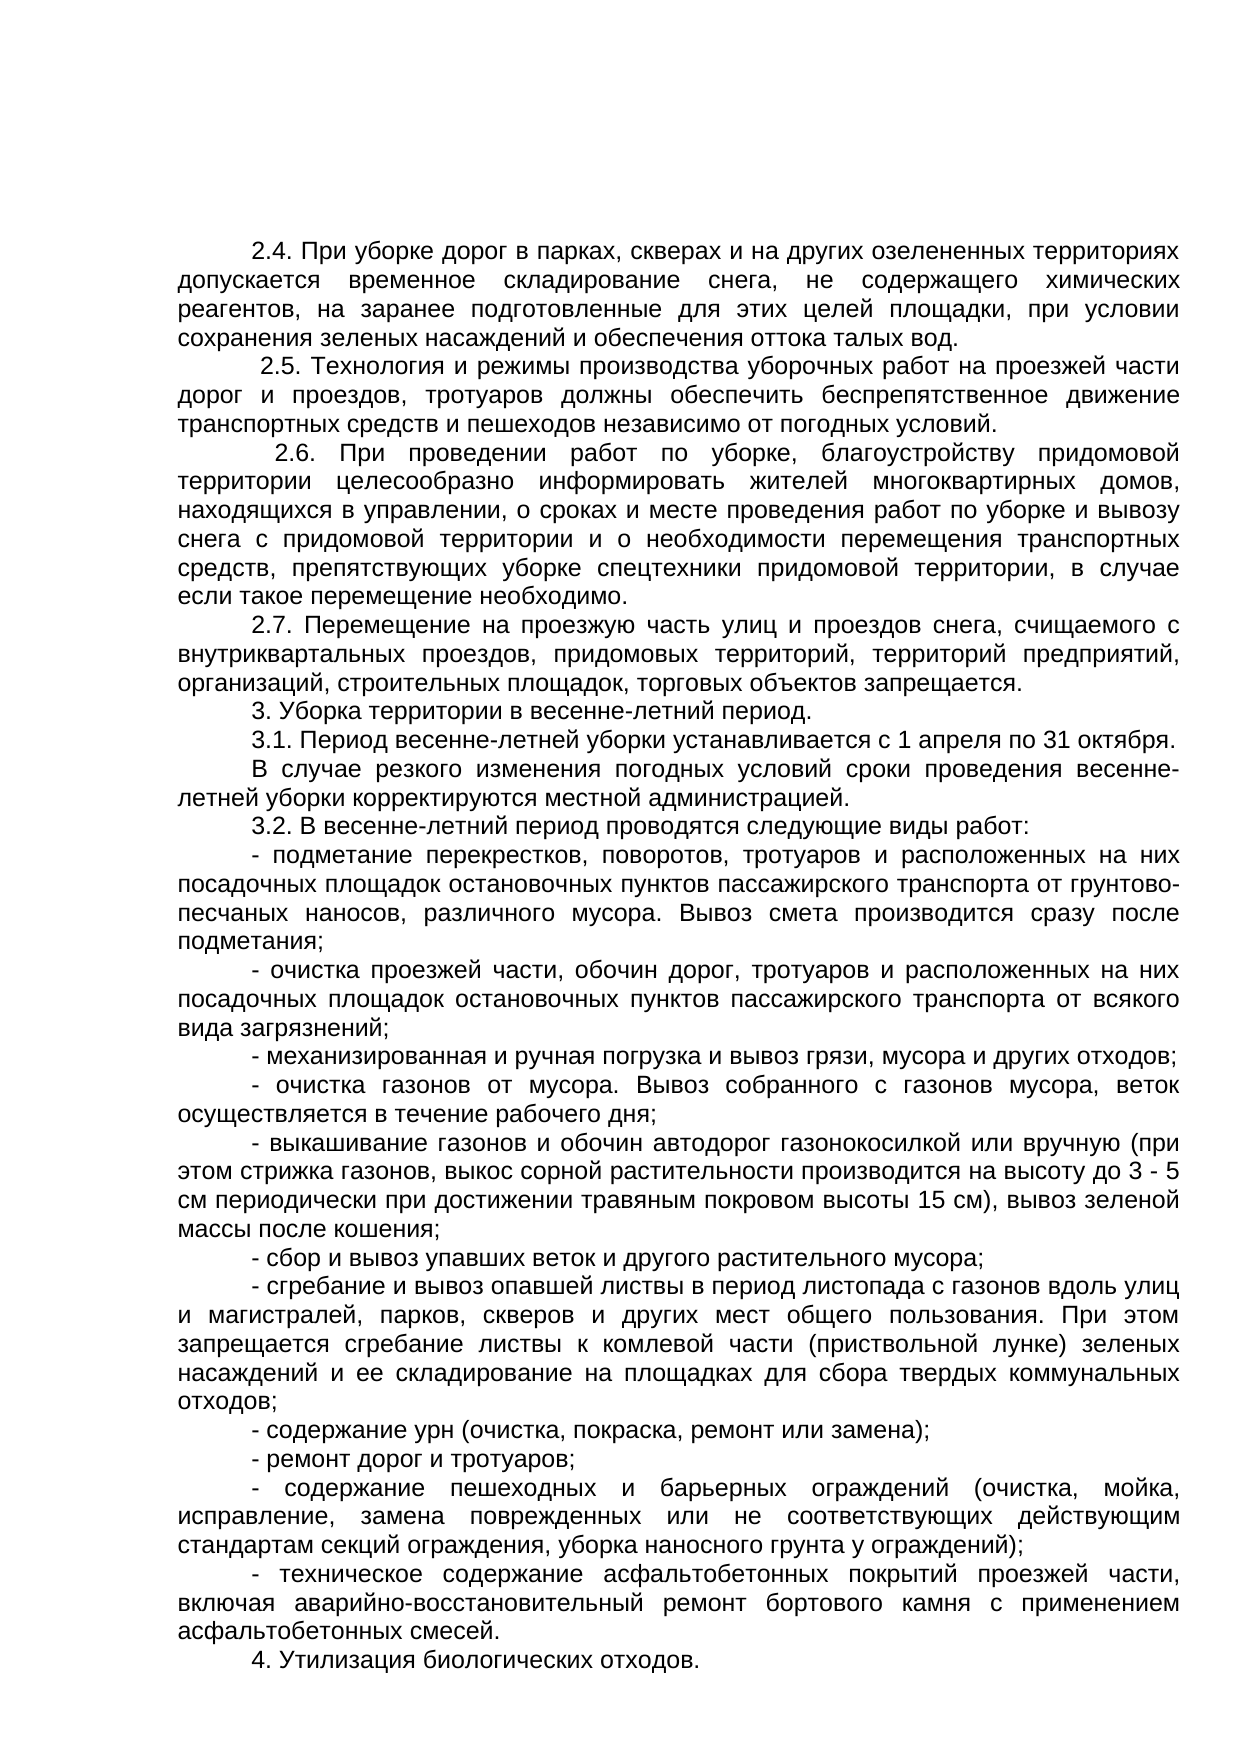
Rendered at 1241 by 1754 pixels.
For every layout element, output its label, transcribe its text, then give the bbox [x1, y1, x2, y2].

text 2.6. При проведении работ по уборке, благоустройству придомовой территории целесообразно информировать жителей многоквартирных домов, находящихся в управлении, о сроках и месте проведения работ по уборке и вывозу снега с придомовой территории и о необходимости перемещения транспортных средств, препятствующих уборке спецтехники придомовой территории, в случае если такое перемещение необходимо. [177, 437, 1181, 610]
text - техническое содержание асфальтобетонных покрытий проезжей части, включая аварийно-восстановительный ремонт бортового камня с применением асфальтобетонных смесей. [177, 1559, 1181, 1645]
text 3.2. В весенне-летний период проводятся следующие виды работ: [177, 811, 1181, 840]
text 4. Утилизация биологических отходов. [177, 1645, 1181, 1674]
text - сбор и вывоз упавших веток и другого растительного мусора; [177, 1242, 1181, 1271]
text 3. Уборка территории в весенне-летний период. [177, 696, 1181, 725]
text 2.7. Перемещение на проезжую часть улиц и проездов снега, счищаемого с внутриквартальных проездов, придомовых территорий, территорий предприятий, организаций, строительных площадок, торговых объектов запрещается. [177, 610, 1181, 696]
text В случае резкого изменения погодных условий сроки проведения весенне-летней уборки корректируются местной администрацией. [177, 754, 1181, 811]
text - очистка проезжей части, обочин дорог, тротуаров и расположенных на них посадочных площадок остановочных пунктов пассажирского транспорта от всякого вида загрязнений; [177, 955, 1181, 1041]
text 2.5. Технология и режимы производства уборочных работ на проезжей части дорог и проездов, тротуаров должны обеспечить беспрепятственное движение транспортных средств и пешеходов независимо от погодных условий. [177, 351, 1181, 437]
text - содержание урн (очистка, покраска, ремонт или замена); [177, 1415, 1181, 1444]
text - очистка газонов от мусора. Вывоз собранного с газонов мусора, веток осуществляется в течение рабочего дня; [177, 1070, 1181, 1127]
text - содержание пешеходных и барьерных ограждений (очистка, мойка, исправление, замена поврежденных или не соответствующих действующим стандартам секций ограждения, уборка наносного грунта у ограждений); [177, 1472, 1181, 1559]
text 3.1. Период весенне-летней уборки устанавливается с 1 апреля по 31 октября. [177, 725, 1181, 754]
text - ремонт дорог и тротуаров; [177, 1444, 1181, 1472]
text - механизированная и ручная погрузка и вывоз грязи, мусора и других отходов; [177, 1041, 1181, 1070]
text - выкашивание газонов и обочин автодорог газонокосилкой или вручную (при этом стрижка газонов, выкос сорной растительности производится на высоту до 3 - 5 см периодически при достижении травяным покровом высоты 15 см), вывоз зеленой массы после кошения; [177, 1127, 1181, 1242]
text 2.4. При уборке дорог в парках, скверах и на других озелененных территориях допускается временное складирование снега, не содержащего химических реагентов, на заранее подготовленные для этих целей площадки, при условии сохранения зеленых насаждений и обеспечения оттока талых вод. [177, 236, 1181, 351]
text - сгребание и вывоз опавшей листвы в период листопада с газонов вдоль улиц и магистралей, парков, скверов и других мест общего пользования. При этом запрещается сгребание листвы к комлевой части (приствольной лунке) зеленых насаждений и ее складирование на площадках для сбора твердых коммунальных отходов; [177, 1271, 1181, 1415]
text - подметание перекрестков, поворотов, тротуаров и расположенных на них посадочных площадок остановочных пунктов пассажирского транспорта от грунтово-песчаных наносов, различного мусора. Вывоз смета производится сразу после подметания; [177, 840, 1181, 955]
